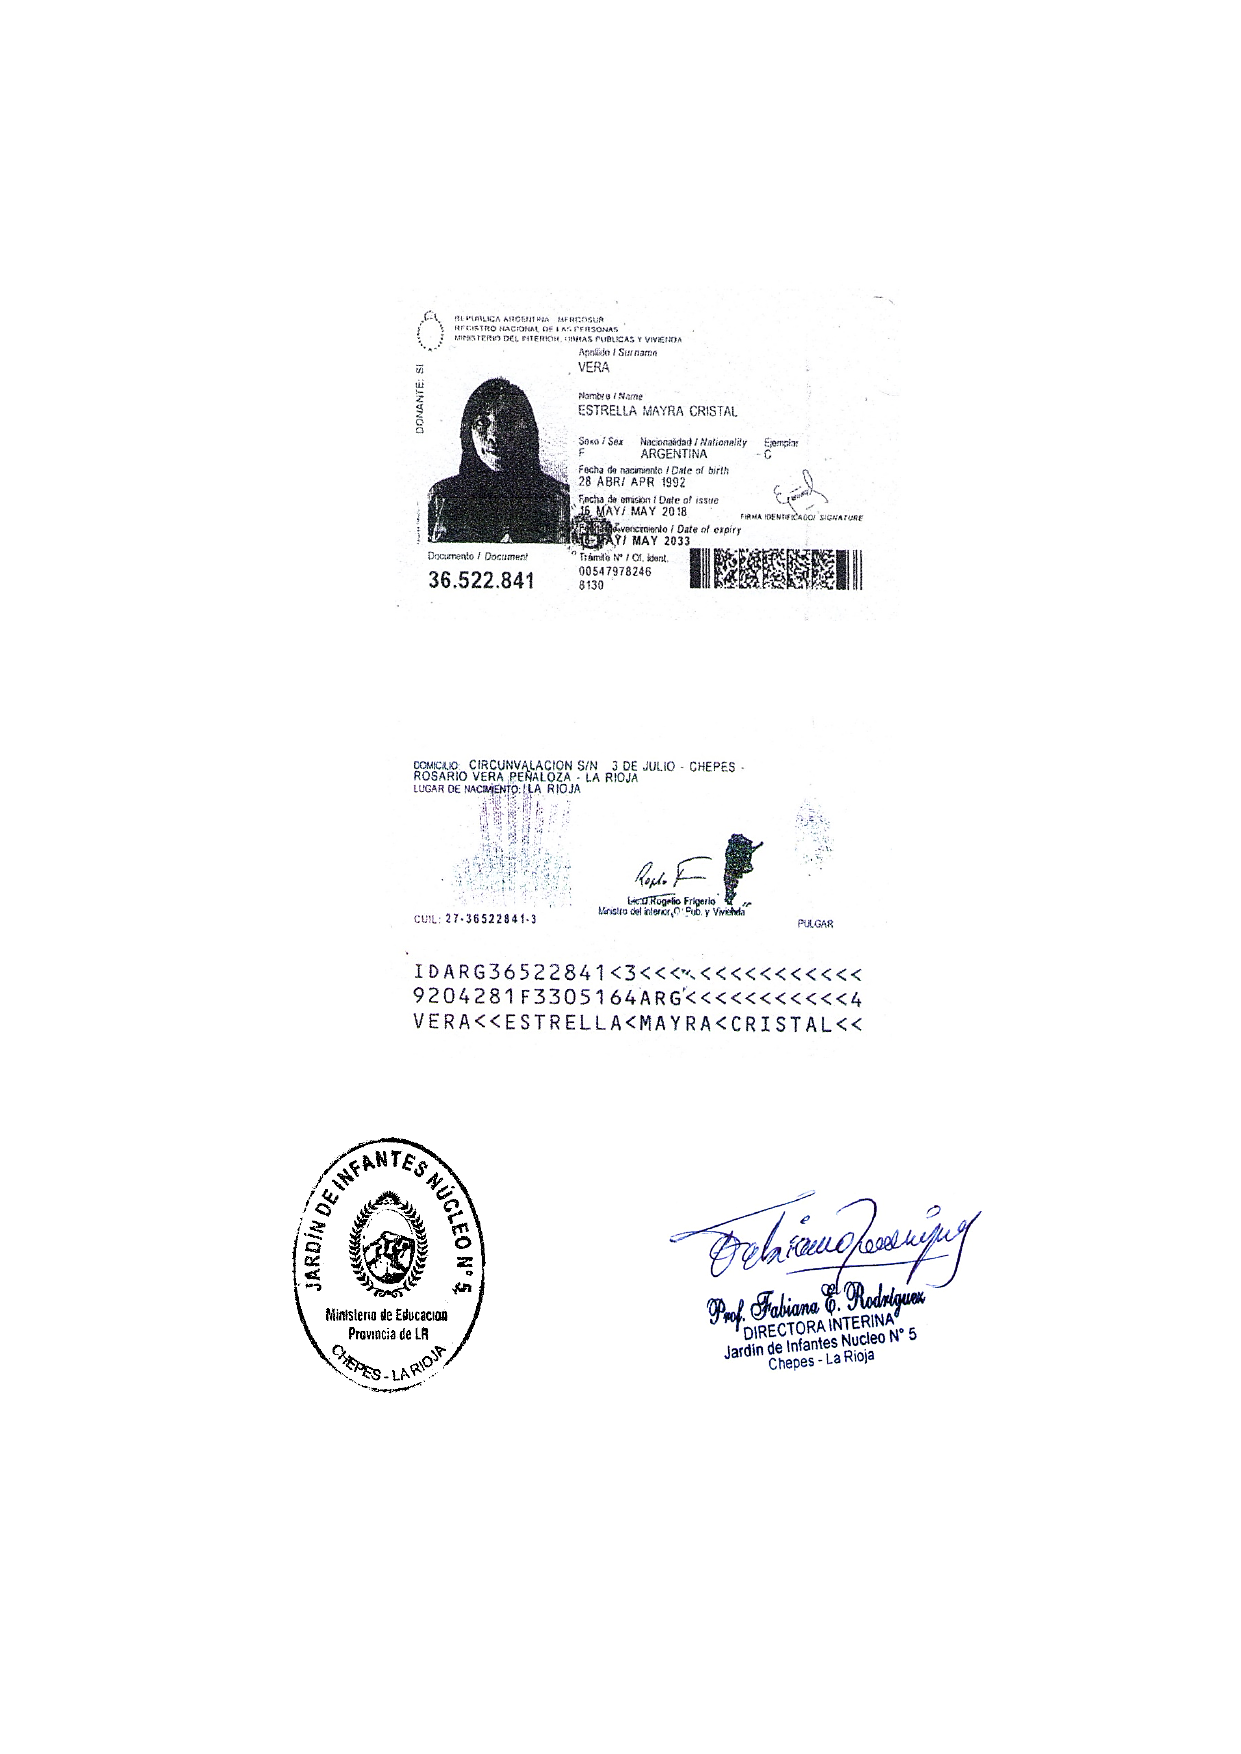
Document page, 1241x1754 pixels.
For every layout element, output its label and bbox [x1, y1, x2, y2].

picture [385, 716, 892, 1058]
picture [667, 1188, 986, 1377]
picture [395, 280, 901, 621]
